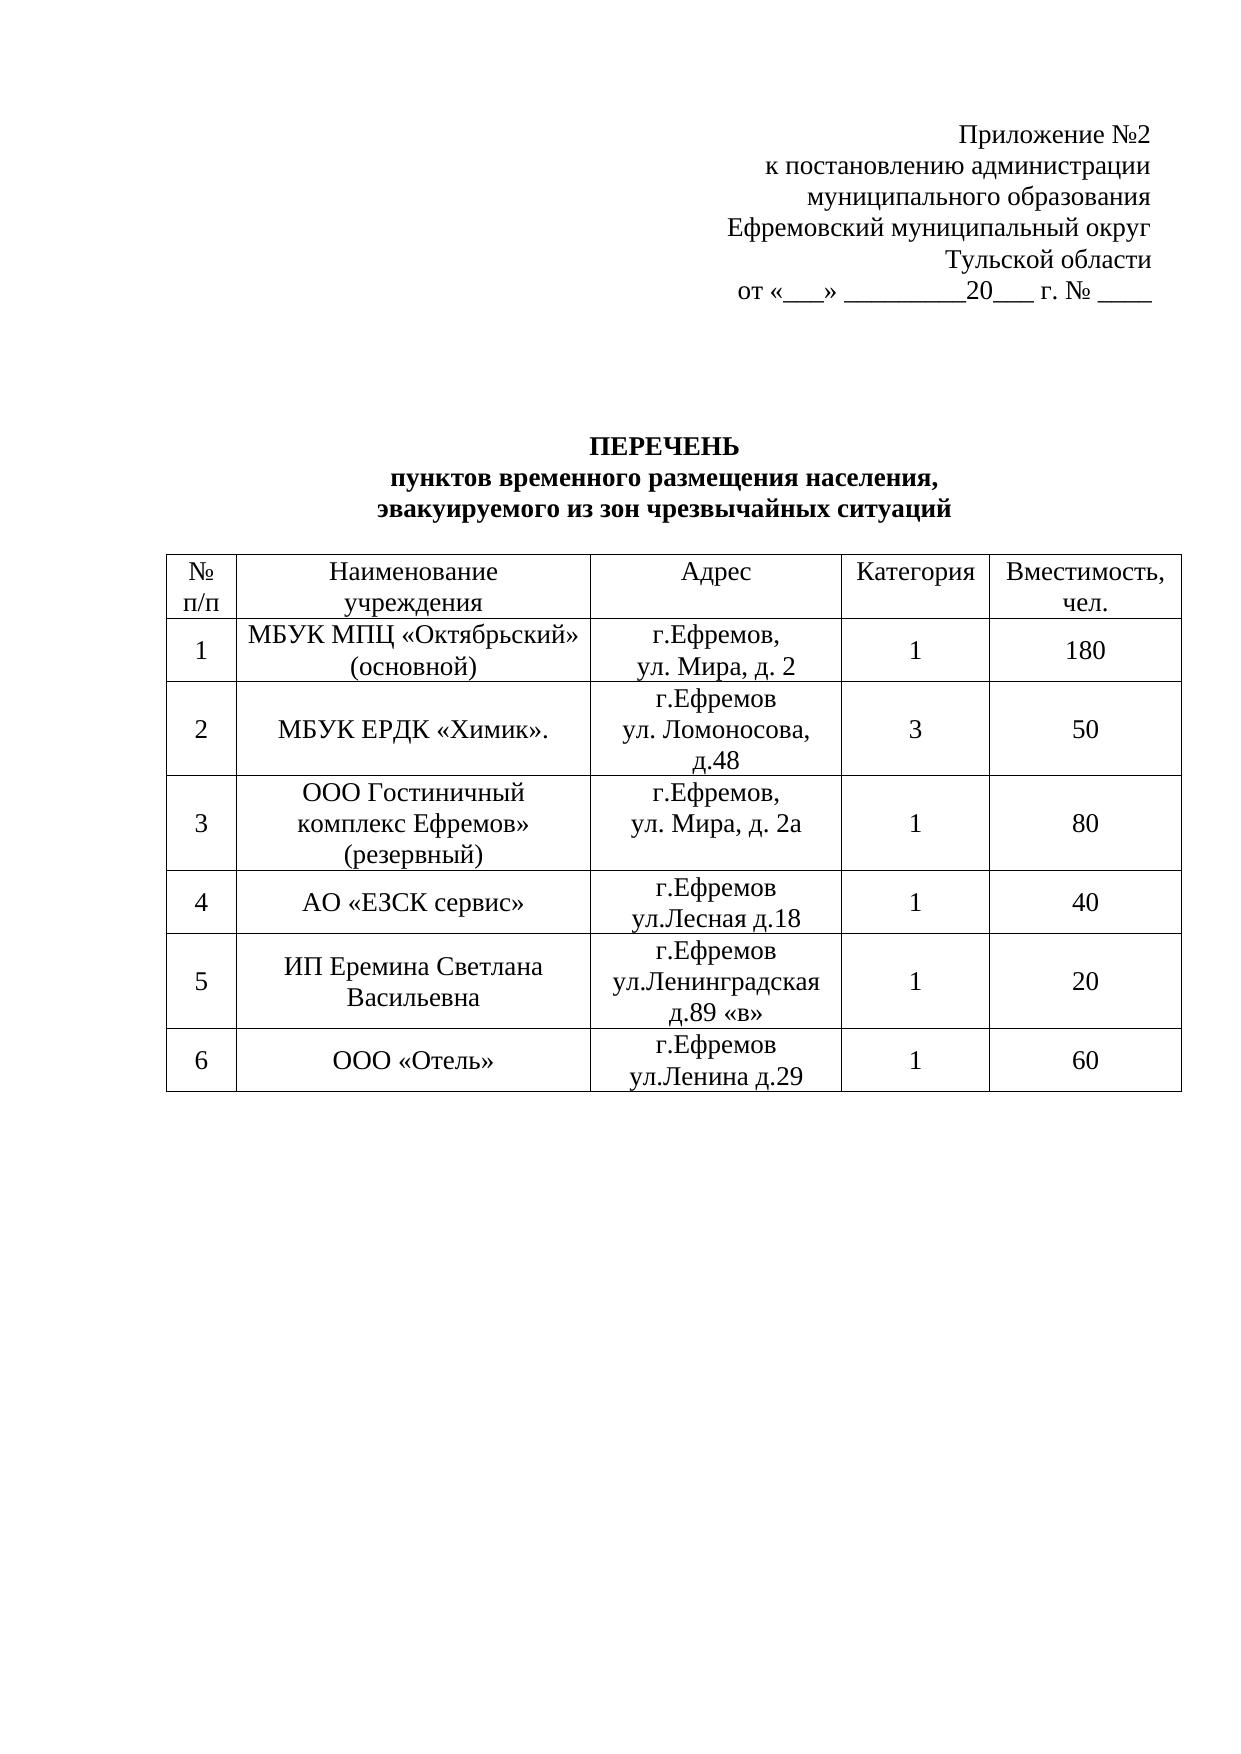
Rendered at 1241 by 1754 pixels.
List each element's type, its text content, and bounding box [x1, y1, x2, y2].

table_header Наименование учреждения [237, 555, 590, 617]
text пунктов временного размещения населения, [177, 461, 1152, 492]
table_cell 1 [842, 871, 989, 933]
table_cell 1 [842, 776, 989, 870]
text муниципального образования [177, 180, 1152, 212]
text ПЕРЕЧЕНЬ [177, 429, 1152, 461]
table_header Категория [842, 555, 989, 617]
table_cell г.Ефремов, ул. Мира, д. 2 [591, 619, 841, 681]
table_cell г.Ефремов ул. Ломоносова, д.48 [591, 682, 841, 775]
table_header № п/п [167, 555, 236, 617]
table_header Адрес [591, 555, 841, 617]
table_cell 3 [167, 776, 236, 870]
table_cell 5 [167, 934, 236, 1028]
table_cell ООО Гостиничный комплекс Ефремов» (резервный) [237, 776, 590, 870]
table_cell 40 [990, 871, 1181, 933]
table_cell г.Ефремов, ул. Мира, д. 2а [591, 776, 841, 870]
text к постановлению администрации [177, 149, 1152, 180]
table_cell г.Ефремов ул.Ленина д.29 [591, 1029, 841, 1091]
table_cell МБУК ЕРДК «Химик». [237, 682, 590, 775]
table_cell 50 [990, 682, 1181, 775]
table_cell 1 [842, 934, 989, 1028]
table_cell ИП Еремина Светлана Васильевна [237, 934, 590, 1028]
text от «___» _________20___ г. № ____ [177, 274, 1152, 305]
text Приложение №2 [177, 118, 1152, 149]
table_cell 2 [167, 682, 236, 775]
table_cell 3 [842, 682, 989, 775]
table_cell ООО «Отель» [237, 1029, 590, 1091]
table_cell 180 [990, 619, 1181, 681]
table_cell 20 [990, 934, 1181, 1028]
text Ефремовский муниципальный округ Тульской области [177, 212, 1152, 274]
table_header Вместимость, чел. [990, 555, 1181, 617]
table_cell г.Ефремов ул.Ленинградская д.89 «в» [591, 934, 841, 1028]
table_cell 1 [167, 619, 236, 681]
table_cell 80 [990, 776, 1181, 870]
text эвакуируемого из зон чрезвычайных ситуаций [177, 492, 1152, 523]
table_cell 1 [842, 1029, 989, 1091]
table_cell 6 [167, 1029, 236, 1091]
table_cell АО «ЕЗСК сервис» [237, 871, 590, 933]
table_cell 1 [842, 619, 989, 681]
table_cell 60 [990, 1029, 1181, 1091]
table_cell МБУК МПЦ «Октябрьский» (основной) [237, 619, 590, 681]
table_cell 4 [167, 871, 236, 933]
